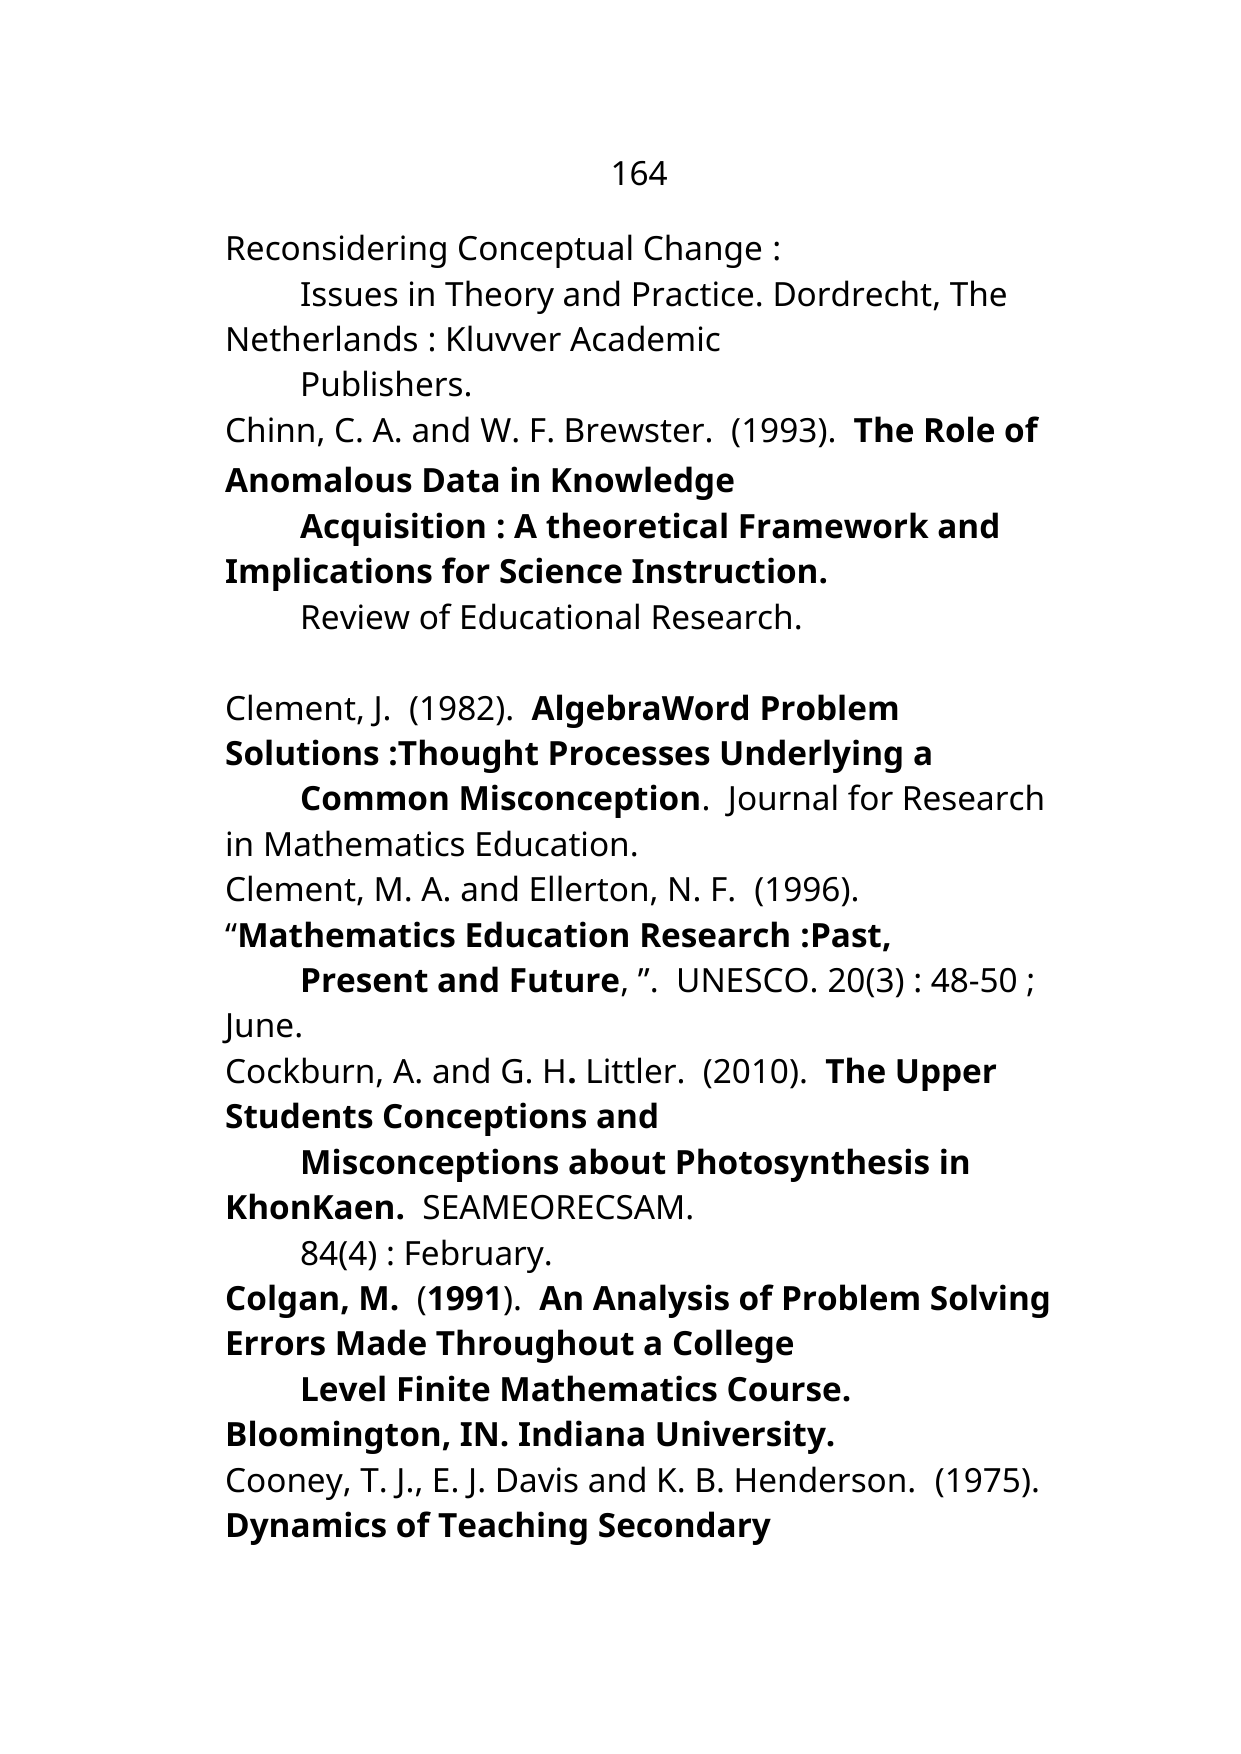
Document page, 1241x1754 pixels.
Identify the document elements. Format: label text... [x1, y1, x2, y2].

text Present and Future, ”. UNESCO. 20(3) : 48-50 ; June. [225, 957, 1053, 1048]
text Issues in Theory and Practice. Dordrecht, The Netherlands : Kluvver Academic [225, 270, 1053, 361]
text Acquisition : A theoretical Framework and Implications for Science Instruction. [225, 503, 1053, 593]
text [225, 225, 1053, 270]
text Clement, M. A. and Ellerton, N. F. (1996). “Mathematics Education Research :Past, [225, 866, 1053, 957]
text Colgan, M. (1991). An Analysis of Problem Solving Errors Made Throughout a College [225, 1275, 1053, 1366]
text Chinn, C. A. and W. F. Brewster. (1993). The Role of Anomalous Data in Knowledge [225, 407, 1053, 503]
text Cockburn, A. and G. H. Littler. (2010). The Upper Students Conceptions and [225, 1048, 1053, 1138]
text Level Finite Mathematics Course. Bloomington, IN. Indiana University. [225, 1366, 1053, 1456]
text Publishers. [225, 361, 1053, 407]
text Review of Educational Research. [225, 593, 1053, 639]
text 84(4) : February. [225, 1229, 1053, 1275]
text Misconceptions about Photosynthesis in KhonKaen. SEAMEORECSAM. [225, 1138, 1053, 1229]
text Common Misconception. Journal for Research in Mathematics Education. [225, 775, 1053, 866]
text Cooney, T. J., E. J. Davis and K. B. Henderson. (1975). Dynamics of Teaching Secondary [225, 1456, 1053, 1547]
text Clement, J. (1982). AlgebraWord Problem Solutions :Thought Processes Underlying a [225, 684, 1053, 775]
